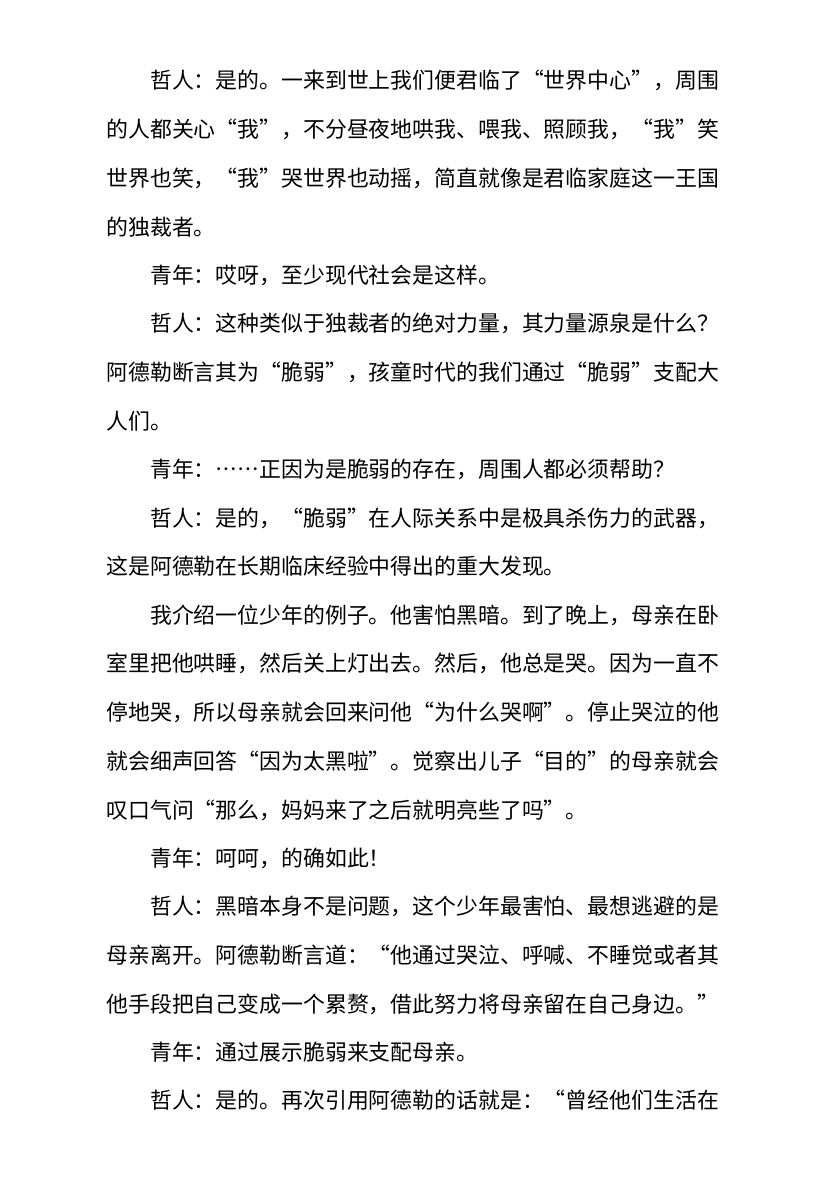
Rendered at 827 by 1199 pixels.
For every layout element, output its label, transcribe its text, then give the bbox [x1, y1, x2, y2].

text 青年：……正因为是脆弱的存在，周围人都必须帮助？ [106, 452, 721, 484]
text 青年：通过展示脆弱来支配母亲。 [106, 1035, 721, 1067]
text 我介绍一位少年的例子。他害怕黑暗。到了晚上，母亲在卧室里把他哄睡，然后关上灯出去。然后，他总是哭。因为一直不停地哭，所以母亲就会回来问他“为什么哭啊”。停止哭泣的他就会细声回答“因为太黑啦”。觉察出儿子“目的”的母亲就会叹口气问“那么，妈妈来了之后就明亮些了吗”。 [106, 597, 721, 825]
text 哲人：是的。一来到世上我们便君临了“世界中心”，周围的人都关心“我”，不分昼夜地哄我、喂我、照顾我，“我”笑世界也笑，“我”哭世界也动摇，简直就像是君临家庭这一王国的独裁者。 [106, 63, 721, 242]
text 哲人：是的，“脆弱”在人际关系中是极具杀伤力的武器，这是阿德勒在长期临床经验中得出的重大发现。 [106, 500, 721, 581]
text 哲人：这种类似于独裁者的绝对力量，其力量源泉是什么？阿德勒断言其为“脆弱”，孩童时代的我们通过“脆弱”支配大人们。 [106, 306, 721, 436]
text 哲人：黑暗本身不是问题，这个少年最害怕、最想逃避的是母亲离开。阿德勒断言道：“他通过哭泣、呼喊、不睡觉或者其他手段把自己变成一个累赘，借此努力将母亲留在自己身边。” [106, 889, 721, 1019]
text 青年：呵呵，的确如此！ [106, 841, 721, 873]
text 青年：哎呀，至少现代社会是这样。 [106, 258, 721, 290]
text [106, 1083, 721, 1116]
